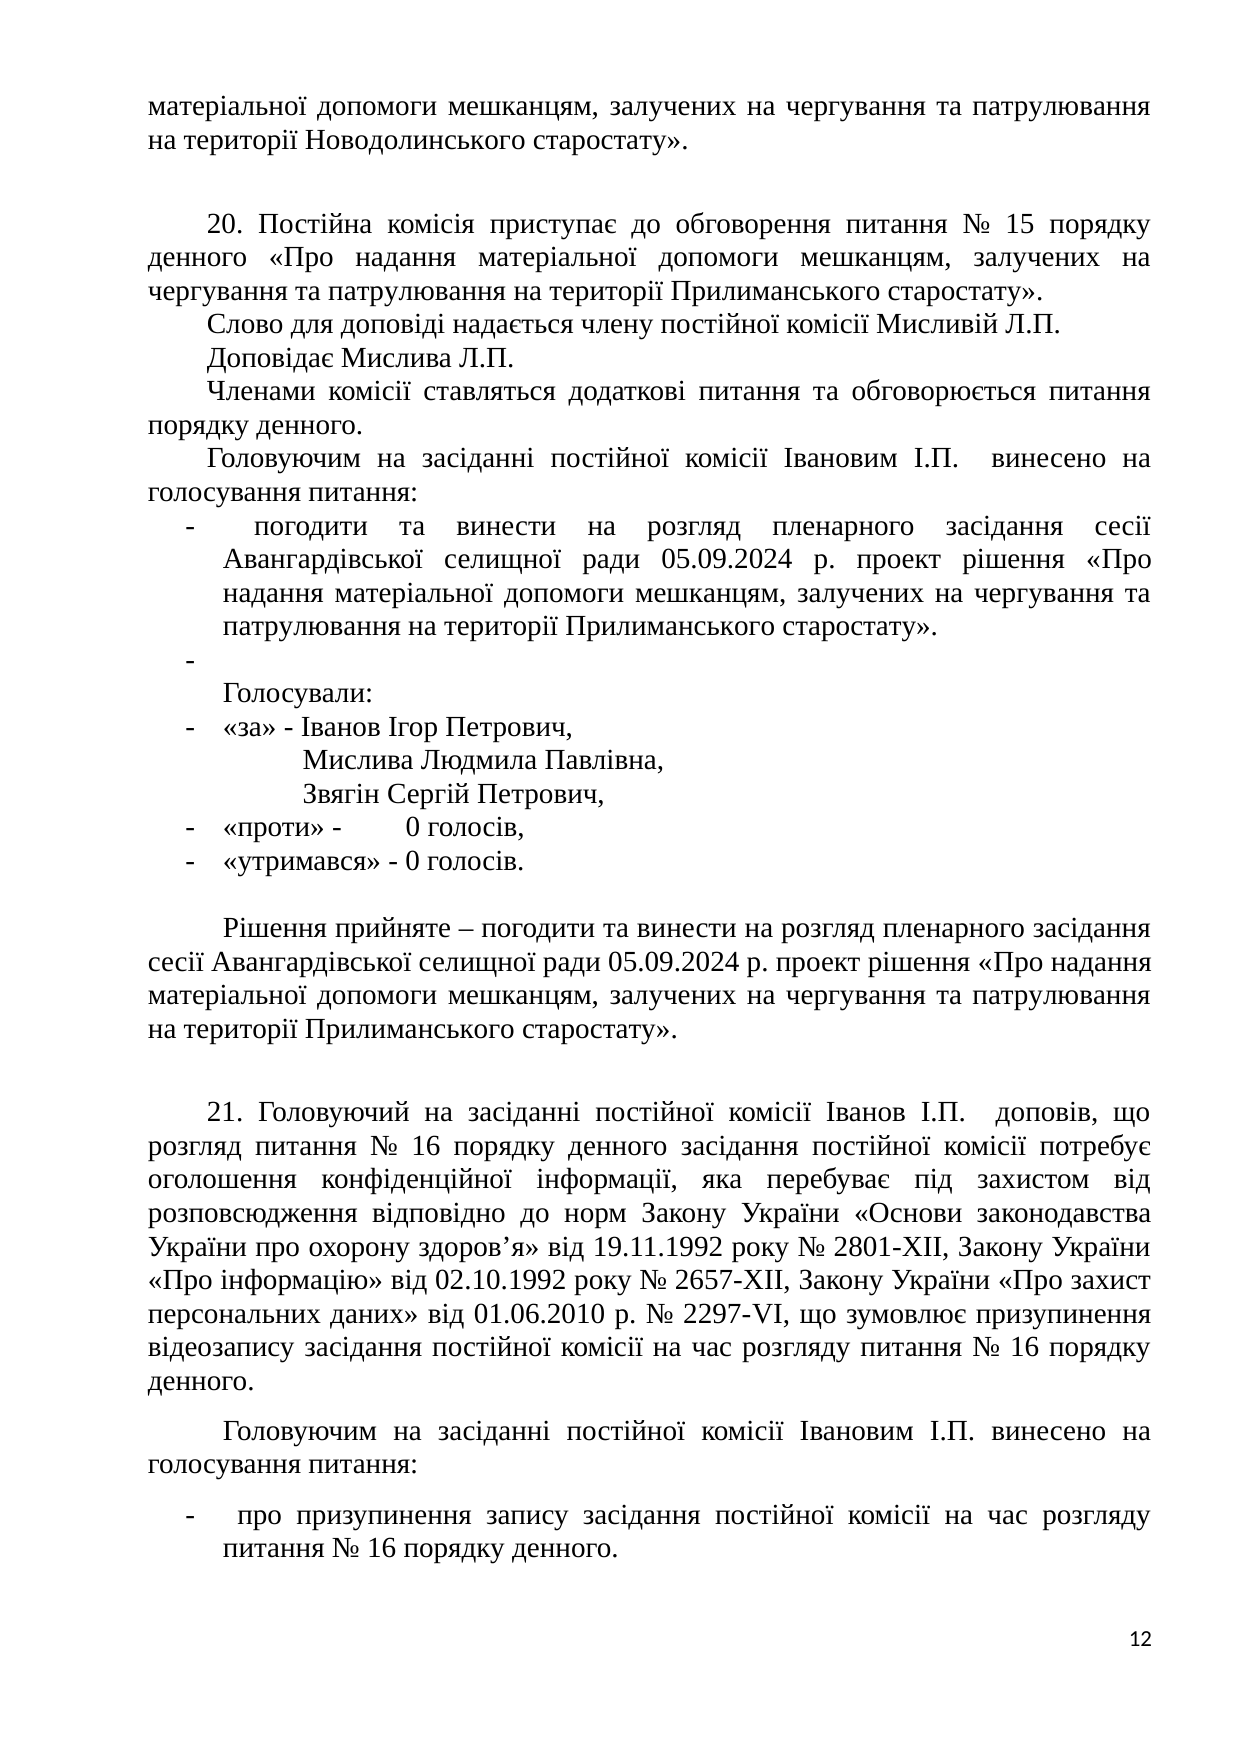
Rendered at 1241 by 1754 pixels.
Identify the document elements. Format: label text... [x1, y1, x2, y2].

list Членами комісії ставляться додаткові питання та обговорюється питання порядку денного. [148, 373, 1152, 441]
list погодити та винести на розгляд пленарного засідання сесії Авангардівської селищної ради 05.09.2024 р. проект рішення «Про надання матеріальної допомоги мешканцям, залучених на чергування та патрулювання на території Прилиманського старостату». [185, 508, 1152, 642]
list 20. Постійна комісія приступає до обговорення питання № 15 порядку денного «Про надання матеріальної допомоги мешканцям, залучених на чергування та патрулювання на території Прилиманського старостату». [148, 206, 1152, 306]
list Доповідає Мислива Л.П. [148, 340, 1152, 373]
list Звягін Сергій Петрович, [223, 776, 1152, 809]
list Голосували: [223, 675, 1152, 709]
text Головуючим на засіданні постійної комісії Івановим І.П. винесено на голосування питання: [148, 1413, 1152, 1480]
list Слово для доповіді надається члену постійної комісії Мисливій Л.П. [148, 306, 1152, 340]
list Рішення прийняте – погодити та винести на розгляд пленарного засідання сесії Авангардівської селищної ради 05.09.2024 р. проект рішення «Про надання матеріальної допомоги мешканцям, залучених на чергування та патрулювання на території Прилиманського старостату». [148, 910, 1152, 1044]
list Мислива Людмила Павлівна, [223, 742, 1152, 776]
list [148, 88, 1152, 156]
list «за» - Іванов Ігор Петрович, [185, 709, 1152, 742]
text 21. Головуючий на засіданні постійної комісії Іванов І.П. доповів, що розгляд питання № 16 порядку денного засідання постійної комісії потребує оголошення конфіденційної інформації, яка перебуває під захистом від розповсюдження відповідно до норм Закону України «Основи законодавства України про охорону здоров’я» від 19.11.1992 року № 2801-ХІІ, Закону України «Про інформацію» від 02.10.1992 року № 2657-ХІІ, Закону України «Про захист персональних даних» від 01.06.2010 р. № 2297-VI, що зумовлює призупинення відеозапису засідання постійної комісії на час розгляду питання № 16 порядку денного. [148, 1094, 1152, 1396]
text Головуючим на засіданні постійної комісії Івановим І.П. винесено на голосування питання: [148, 441, 1152, 508]
list «утримався» - 0 голосів. [185, 843, 1152, 877]
list про призупинення запису засідання постійної комісії на час розгляду питання № 16 порядку денного. [185, 1497, 1152, 1564]
list «проти» - 0 голосів, [185, 809, 1152, 843]
